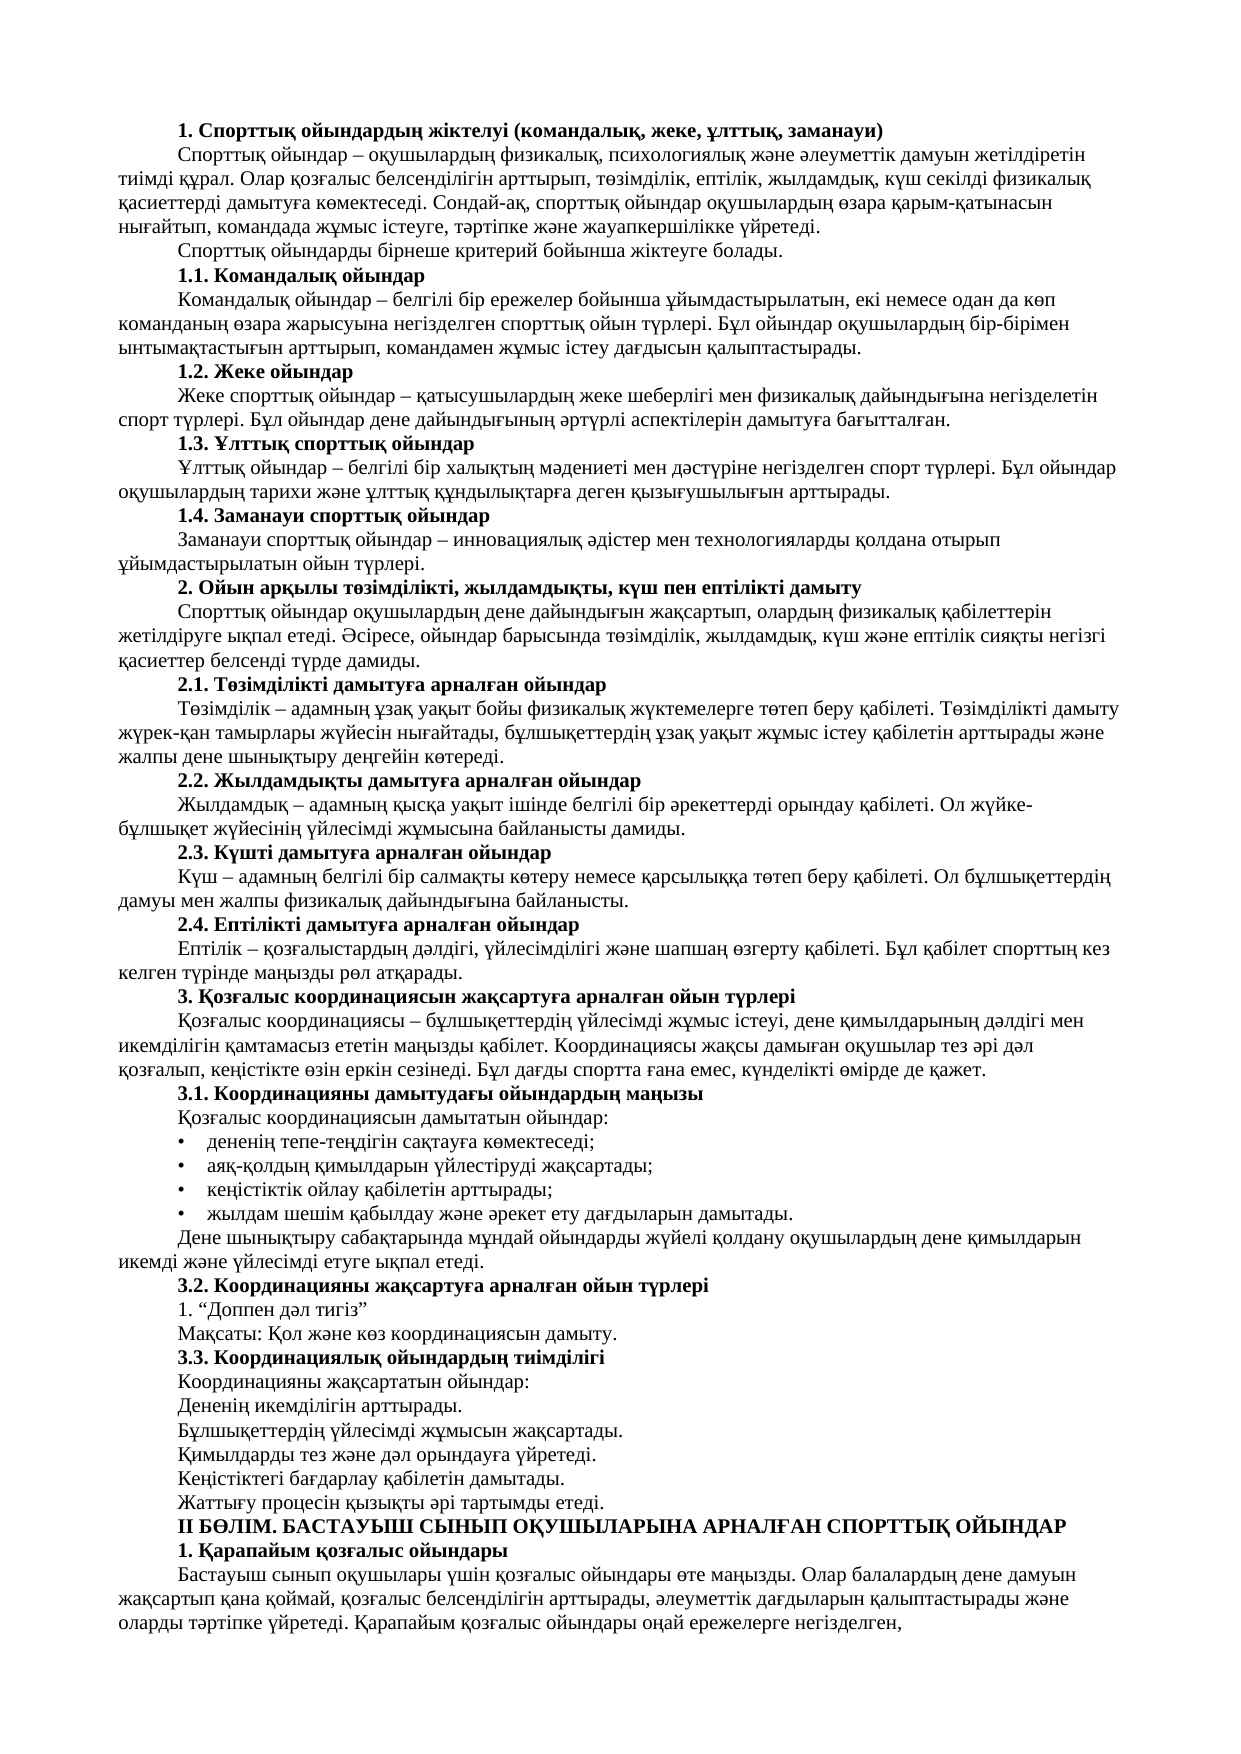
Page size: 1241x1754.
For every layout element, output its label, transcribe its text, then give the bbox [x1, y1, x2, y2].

text • дененің тепе-теңдігін сақтауға көмектеседі; [118, 1129, 1122, 1153]
text Кеңістіктегі бағдарлау қабілетін дамытады. [118, 1466, 1122, 1490]
text Қозғалыс координациясы – бұлшықеттердің үйлесімді жұмыс істеуі, дене қимылдарының дәлдігі мен икемділігін қамтамасыз ететін маңызды қабілет. Координациясы жақсы дамыған оқушылар тез әрі дәл қозғалып, кеңістікте өзін еркін сезінеді. Бұл дағды спортта ғана емес, күнделікті өмірде де қажет. [118, 1008, 1122, 1081]
text Жеке спорттық ойындар – қатысушылардың жеке шеберлігі мен физикалық дайындығына негізделетін спорт түрлері. Бұл ойындар дене дайындығының әртүрлі аспектілерін дамытуға бағытталған. [118, 383, 1122, 431]
text Спорттық ойындар – оқушылардың физикалық, психологиялық және әлеуметтік дамуын жетілдіретін тиімді құрал. Олар қозғалыс белсенділігін арттырып, төзімділік, ептілік, жылдамдық, күш секілді физикалық қасиеттерді дамытуға көмектеседі. Сондай-ақ, спорттық ойындар оқушылардың өзара қарым-қатынасын нығайтып, командада жұмыс істеуге, тәртіпке және жауапкершілікке үйретеді. [118, 142, 1122, 238]
text Спорттық ойындарды бірнеше критерий бойынша жіктеуге болады. [118, 238, 1122, 262]
text 1. Қарапайым қозғалыс ойындары [118, 1538, 1122, 1562]
text 2.1. Төзімділікті дамытуға арналған ойындар [118, 672, 1122, 696]
text 3.3. Координациялық ойындардың тиімділігі [118, 1345, 1122, 1369]
text • аяқ-қолдың қимылдарын үйлестіруді жақсартады; [118, 1153, 1122, 1177]
text Ептілік – қозғалыстардың дәлдігі, үйлесімділігі және шапшаң өзгерту қабілеті. Бұл қабілет спорттың кез келген түрінде маңызды рөл атқарады. [118, 936, 1122, 984]
text • кеңістіктік ойлау қабілетін арттырады; [118, 1177, 1122, 1201]
text Төзімділік – адамның ұзақ уақыт бойы физикалық жүктемелерге төтеп беру қабілеті. Төзімділікті дамыту жүрек-қан тамырлары жүйесін нығайтады, бұлшықеттердің ұзақ уақыт жұмыс істеу қабілетін арттырады және жалпы дене шынықтыру деңгейін көтереді. [118, 696, 1122, 768]
text 2. Ойын арқылы төзімділікті, жылдамдықты, күш пен ептілікті дамыту [118, 575, 1122, 599]
text 3.2. Координацияны жақсартуға арналған ойын түрлері [118, 1273, 1122, 1297]
text 2.3. Күшті дамытуға арналған ойындар [118, 840, 1122, 864]
text Координацияны жақсартатын ойындар: [118, 1369, 1122, 1393]
text 1.1. Командалық ойындар [118, 262, 1122, 287]
text Қозғалыс координациясын дамытатын ойындар: [118, 1105, 1122, 1129]
text Командалық ойындар – белгілі бір ережелер бойынша ұйымдастырылатын, екі немесе одан да көп команданың өзара жарысуына негізделген спорттық ойын түрлері. Бұл ойындар оқушылардың бір-бірімен ынтымақтастығын арттырып, командамен жұмыс істеу дағдысын қалыптастырады. [118, 287, 1122, 359]
text 2.2. Жылдамдықты дамытуға арналған ойындар [118, 768, 1122, 792]
text 1. “Доппен дәл тигіз” [118, 1297, 1122, 1321]
text Күш – адамның белгілі бір салмақты көтеру немесе қарсылыққа төтеп беру қабілеті. Ол бұлшықеттердің дамуы мен жалпы физикалық дайындығына байланысты. [118, 864, 1122, 912]
text Бұлшықеттердің үйлесімді жұмысын жақсартады. [118, 1417, 1122, 1442]
text • жылдам шешім қабылдау және әрекет ету дағдыларын дамытады. [118, 1201, 1122, 1225]
text 1.4. Заманауи спорттық ойындар [118, 503, 1122, 527]
text Бастауыш сынып оқушылары үшін қозғалыс ойындары өте маңызды. Олар балалардың дене дамуын жақсартып қана қоймай, қозғалыс белсенділігін арттырады, әлеуметтік дағдыларын қалыптастырады және оларды тәртіпке үйретеді. Қарапайым қозғалыс ойындары оңай ережелерге негізделген, [118, 1562, 1122, 1634]
text 3. Қозғалыс координациясын жақсартуға арналған ойын түрлері [118, 984, 1122, 1008]
text 3.1. Координацияны дамытудағы ойындардың маңызы [118, 1081, 1122, 1105]
text Дене шынықтыру сабақтарында мұндай ойындарды жүйелі қолдану оқушылардың дене қимылдарын икемді және үйлесімді етуге ықпал етеді. [118, 1225, 1122, 1273]
text 1.3. Ұлттық спорттық ойындар [118, 431, 1122, 455]
text Спорттық ойындар оқушылардың дене дайындығын жақсартып, олардың физикалық қабілеттерін жетілдіруге ықпал етеді. Әсіресе, ойындар барысында төзімділік, жылдамдық, күш және ептілік сияқты негізгі қасиеттер белсенді түрде дамиды. [118, 599, 1122, 672]
text Мақсаты: Қол және көз координациясын дамыту. [118, 1321, 1122, 1345]
text Ұлттық ойындар – белгілі бір халықтың мәдениеті мен дәстүріне негізделген спорт түрлері. Бұл ойындар оқушылардың тарихи және ұлттық құндылықтарға деген қызығушылығын арттырады. [118, 455, 1122, 503]
text 2.4. Ептілікті дамытуға арналған ойындар [118, 912, 1122, 936]
text Дененің икемділігін арттырады. [118, 1393, 1122, 1417]
text Жылдамдық – адамның қысқа уақыт ішінде белгілі бір әрекеттерді орындау қабілеті. Ол жүйке-бұлшықет жүйесінің үйлесімді жұмысына байланысты дамиды. [118, 792, 1122, 840]
text 1.2. Жеке ойындар [118, 359, 1122, 383]
text Қимылдарды тез және дәл орындауға үйретеді. [118, 1442, 1122, 1466]
text Жаттығу процесін қызықты әрі тартымды етеді. [118, 1490, 1122, 1514]
text Заманауи спорттық ойындар – инновациялық әдістер мен технологияларды қолдана отырып ұйымдастырылатын ойын түрлері. [118, 527, 1122, 575]
text II БӨЛІМ. БАСТАУЫШ СЫНЫП ОҚУШЫЛАРЫНА АРНАЛҒАН СПОРТТЫҚ ОЙЫНДАР [118, 1514, 1122, 1538]
text 1. Спорттық ойындардың жіктелуі (командалық, жеке, ұлттық, заманауи) [118, 118, 1122, 142]
